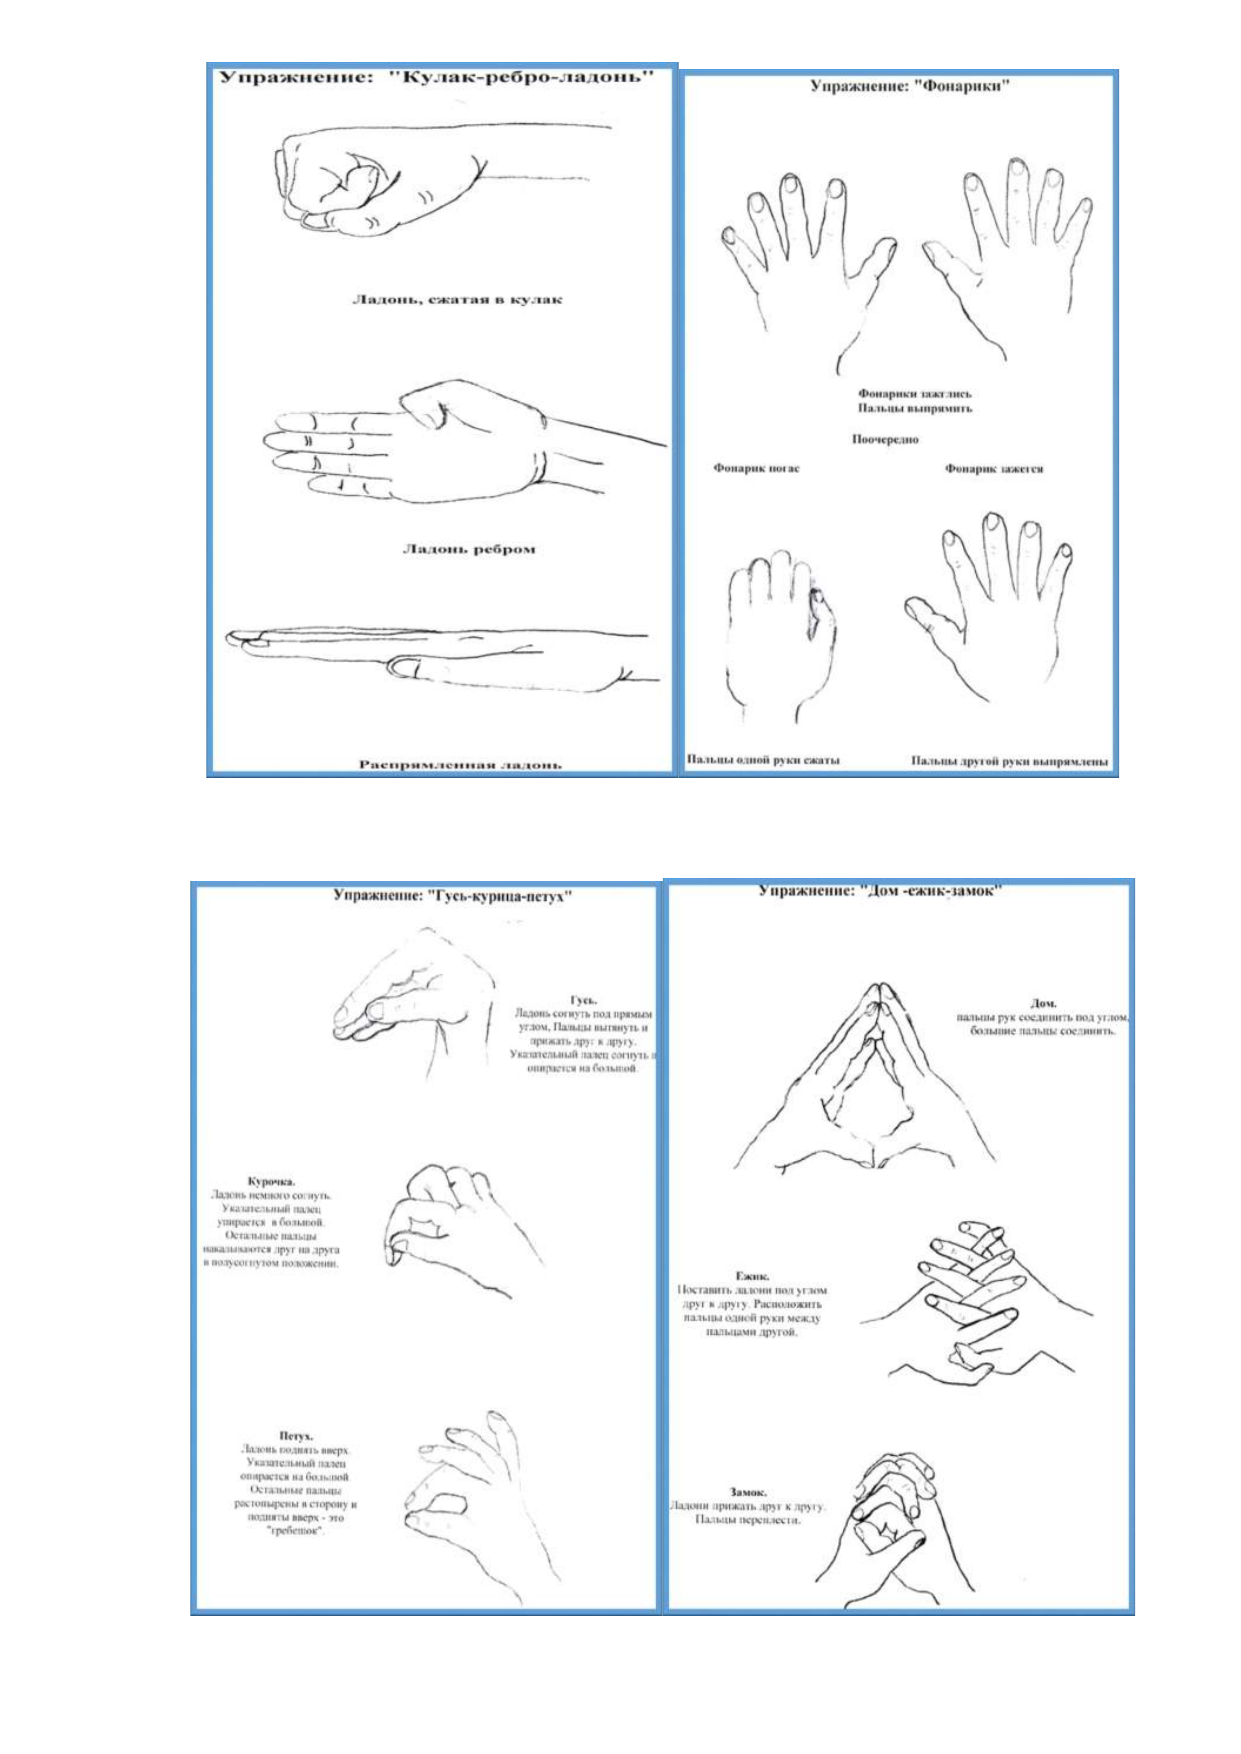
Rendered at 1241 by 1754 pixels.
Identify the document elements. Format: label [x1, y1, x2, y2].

picture [206, 62, 1120, 778]
picture [190, 878, 1136, 1616]
